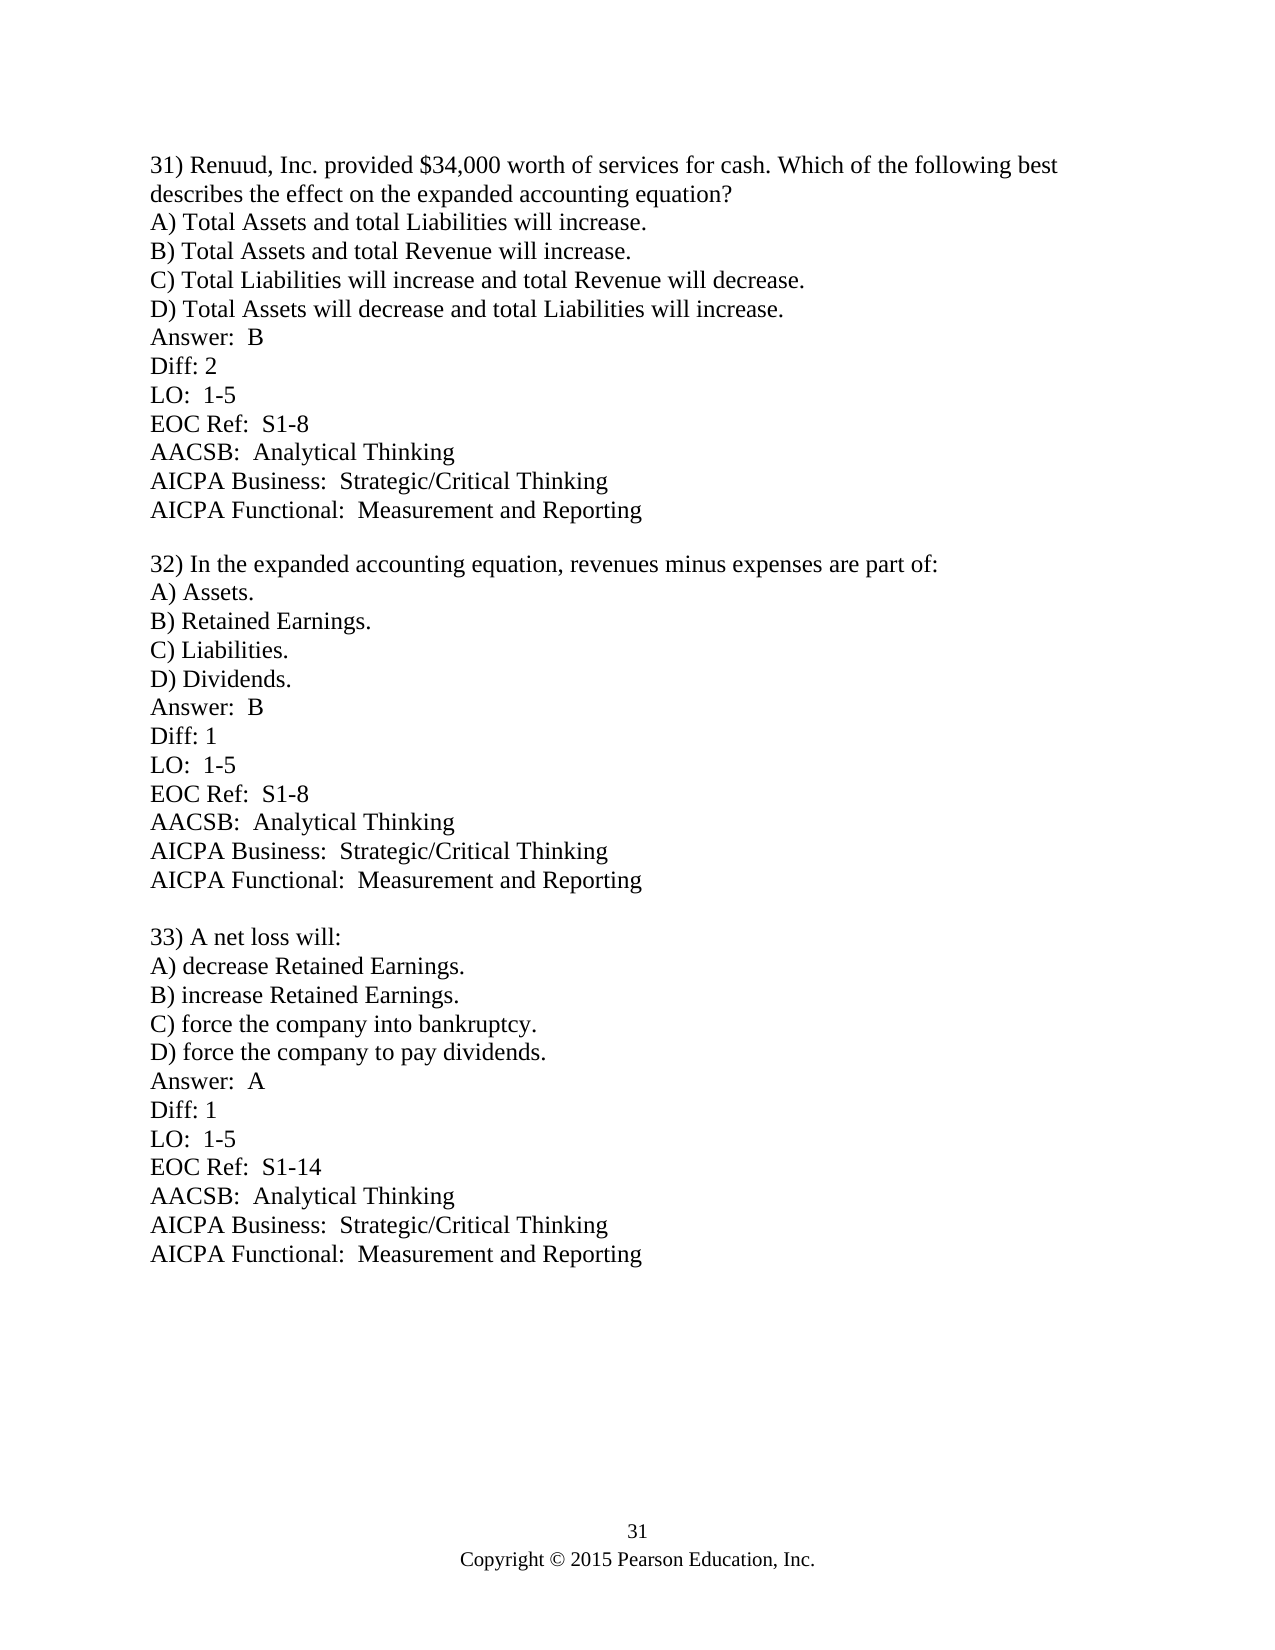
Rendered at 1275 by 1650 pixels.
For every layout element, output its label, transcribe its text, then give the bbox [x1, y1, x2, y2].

text AACSB: Analytical Thinking [150, 1181, 1125, 1210]
text C) Liabilities. [150, 635, 1125, 664]
text D) Dividends. [150, 664, 1125, 692]
text C) Total Liabilities will increase and total Revenue will decrease. [150, 265, 1125, 294]
text AICPA Business: Strategic/Critical Thinking [150, 1210, 1125, 1239]
text AICPA Business: Strategic/Critical Thinking [150, 466, 1125, 495]
text B) increase Retained Earnings. [150, 980, 1125, 1009]
text 33) A net loss will: [150, 922, 1125, 951]
text B) Total Assets and total Revenue will increase. [150, 236, 1125, 265]
text D) force the company to pay dividends. [150, 1037, 1125, 1066]
text A) Assets. [150, 577, 1125, 606]
text AACSB: Analytical Thinking [150, 807, 1125, 836]
text EOC Ref: S1-8 [150, 779, 1125, 807]
text B) Retained Earnings. [150, 606, 1125, 635]
text LO: 1-5 [150, 750, 1125, 779]
text AICPA Functional: Measurement and Reporting [150, 1239, 1125, 1267]
text EOC Ref: S1-14 [150, 1152, 1125, 1181]
text Answer: B [150, 322, 1125, 351]
text Diff: 1 [150, 721, 1125, 750]
text EOC Ref: S1-8 [150, 409, 1125, 437]
text LO: 1-5 [150, 1124, 1125, 1152]
text Diff: 1 [150, 1095, 1125, 1124]
text AICPA Functional: Measurement and Reporting [150, 495, 1125, 524]
text 31) Renuud, Inc. provided $34,000 worth of services for cash. Which of the following best describes the effect on the expanded accounting equation? [150, 150, 1125, 207]
text AICPA Business: Strategic/Critical Thinking [150, 836, 1125, 865]
text 32) In the expanded accounting equation, revenues minus expenses are part of: [150, 549, 1125, 577]
text C) force the company into bankruptcy. [150, 1009, 1125, 1037]
text AACSB: Analytical Thinking [150, 437, 1125, 466]
text Answer: A [150, 1066, 1125, 1095]
text A) Total Assets and total Liabilities will increase. [150, 207, 1125, 236]
text AICPA Functional: Measurement and Reporting [150, 865, 1125, 894]
text A) decrease Retained Earnings. [150, 951, 1125, 980]
text Diff: 2 [150, 351, 1125, 380]
text Answer: B [150, 692, 1125, 721]
text LO: 1-5 [150, 380, 1125, 409]
text D) Total Assets will decrease and total Liabilities will increase. [150, 294, 1125, 322]
